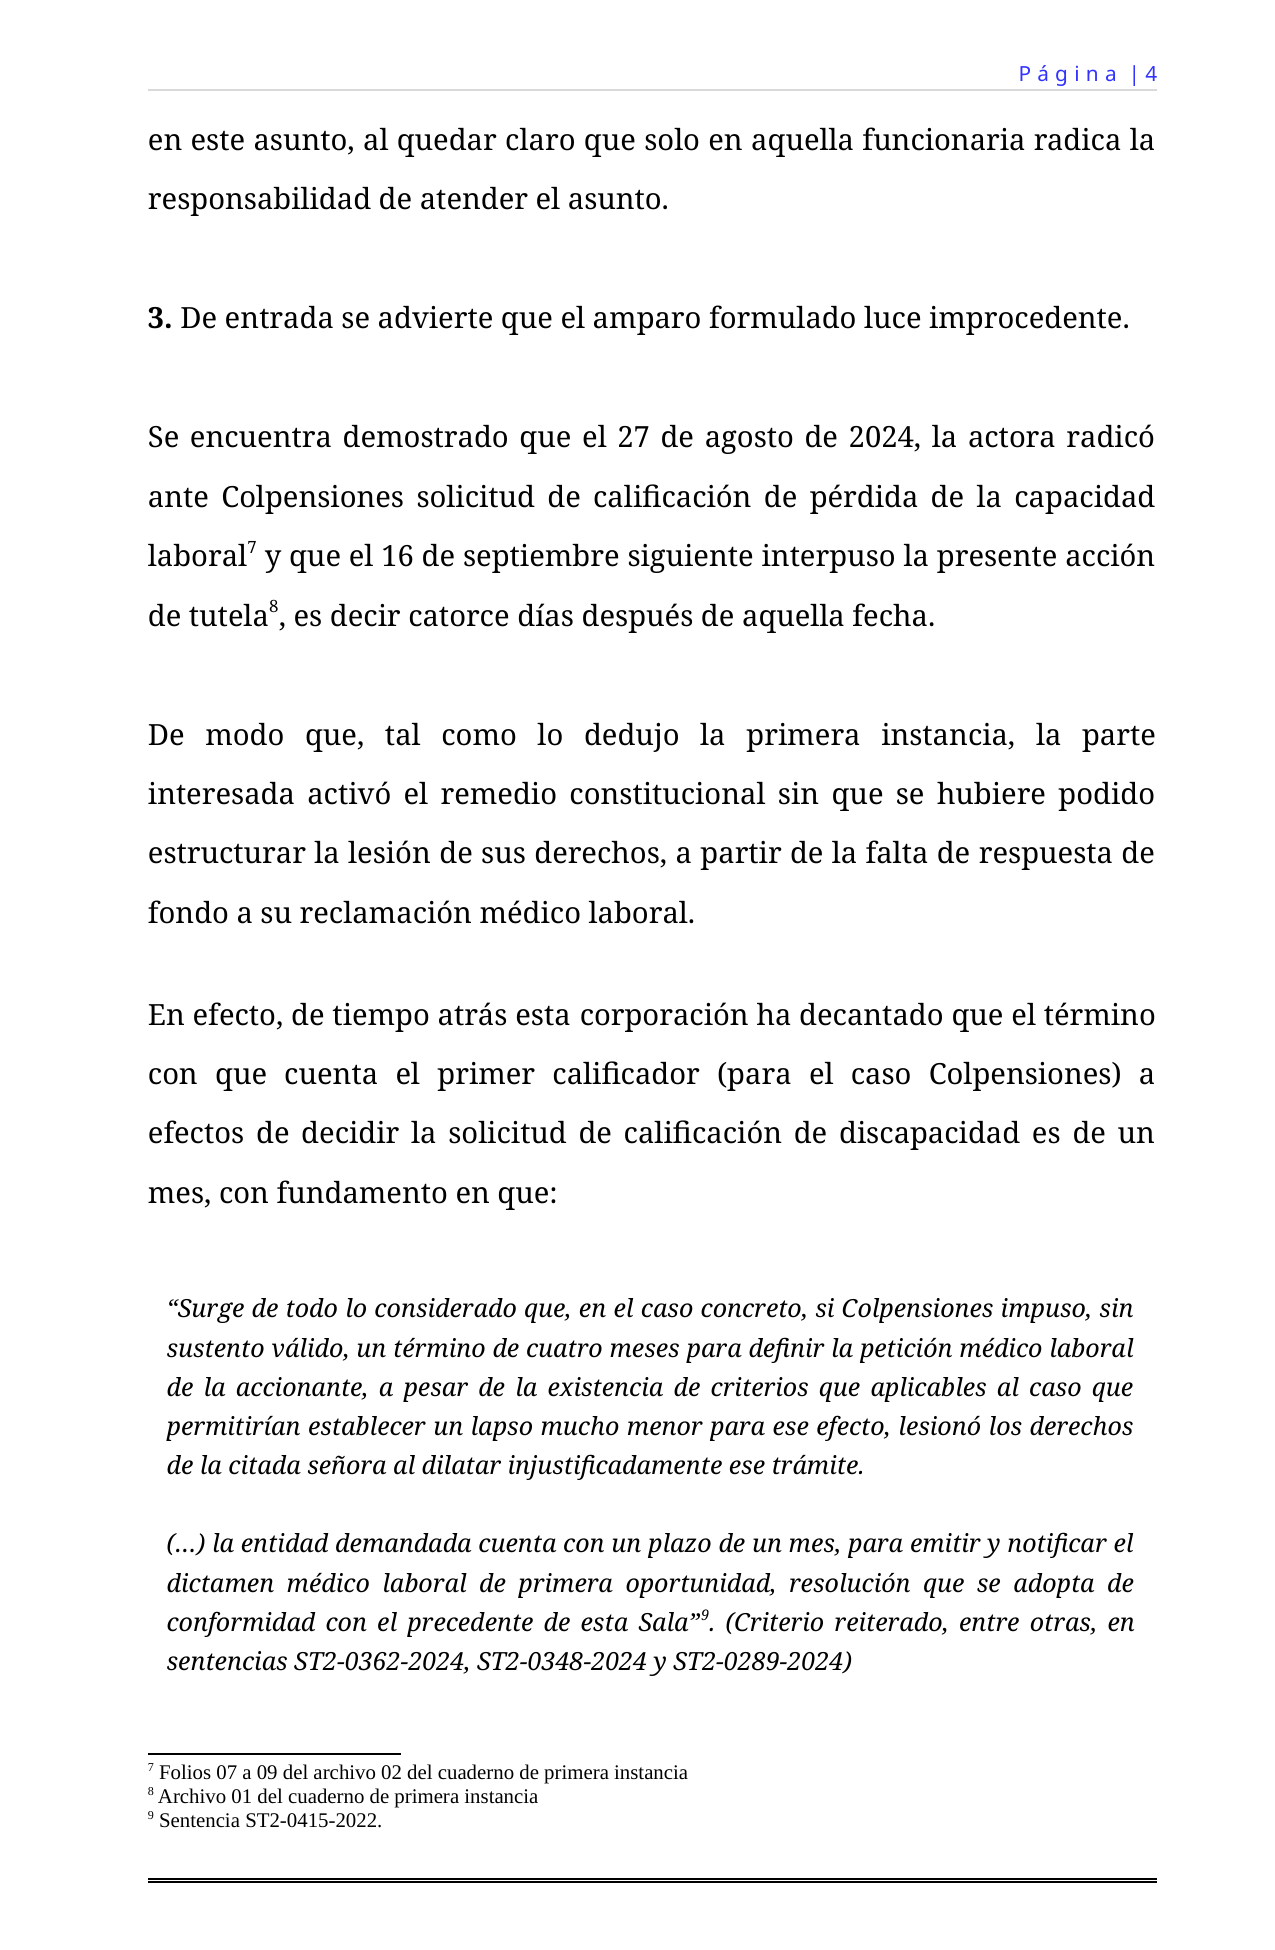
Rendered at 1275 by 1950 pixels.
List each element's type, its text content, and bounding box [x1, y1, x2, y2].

text En efecto, de tiempo atrás esta corporación ha decantado que el término con que cuenta el primer calificador (para el caso Colpensiones) a efectos de decidir la solicitud de calificación de discapacidad es de un mes, con fundamento en que: [148, 994, 1157, 1212]
text Se encuentra demostrado que el 27 de agosto de 2024, la actora radicó ante Colpensiones solicitud de calificación de pérdida de la capacidad laboral y que el 16 de septiembre siguiente interpuso la presente acción de tutela, es decir catorce días después de aquella fecha. [148, 416, 1157, 634]
text De modo que, tal como lo dedujo la primera instancia, la parte interesada activó el remedio constitucional sin que se hubiere podido estructurar la lesión de sus derechos, a partir de la falta de respuesta de fondo a su reclamación médico laboral. [148, 714, 1157, 932]
text “Surge de todo lo considerado que, en el caso concreto, si Colpensiones impuso, sin sustento válido, un término de cuatro meses para definir la petición médico laboral de la accionante, a pesar de la existencia de criterios que aplicables al caso que permitirían establecer un lapso mucho menor para ese efecto, lesionó los derechos de la citada señora al dilatar injustificadamente ese trámite. [166, 1291, 1138, 1482]
text 3. De entrada se advierte que el amparo formulado luce improcedente. [148, 297, 1157, 337]
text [148, 119, 1157, 218]
text (…) la entidad demandada cuenta con un plazo de un mes, para emitir y notificar el dictamen médico laboral de primera oportunidad, resolución que se adopta de conformidad con el precedente de esta Sala”. (Criterio reiterado, entre otras, en sentencias ST2-0362-2024, ST2-0348-2024 y ST2-0289-2024) [166, 1526, 1138, 1678]
